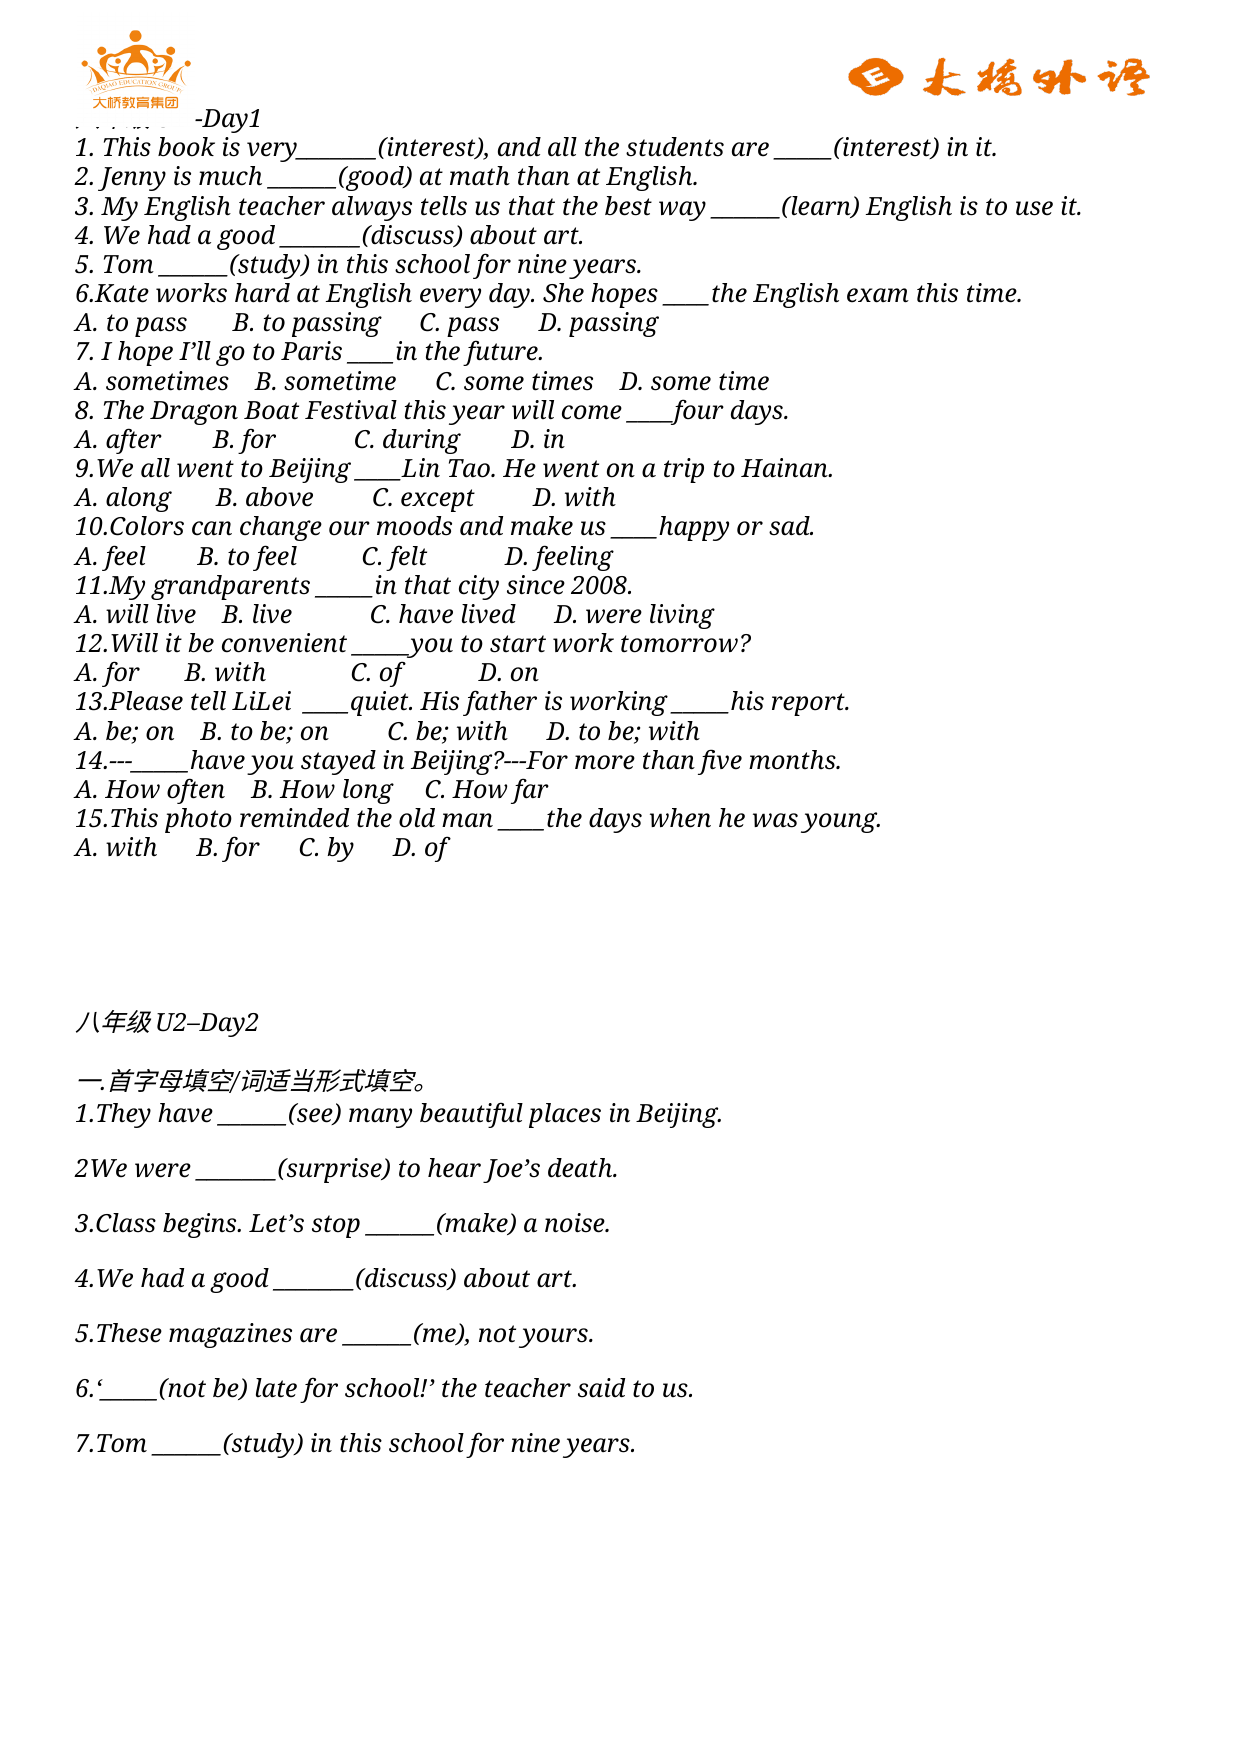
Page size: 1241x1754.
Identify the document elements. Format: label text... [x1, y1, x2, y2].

text 7. I hope I’ll go to Paris ____in the future. [75, 337, 1165, 367]
text 1.They have ______(see) many beautiful places in Beijing. [75, 1096, 1165, 1130]
text A. sometimes B. sometime C. some times D. some time [75, 367, 1165, 396]
text 5.These magazines are ______(me), not yours. [75, 1315, 1165, 1349]
text 8. The Dragon Boat Festival this year will come ____four days. [75, 396, 1165, 425]
text A. after B. for C. during D. in [75, 425, 1165, 454]
text 9.We all went to Beijing ____Lin Tao. He went on a trip to Hainan. [75, 454, 1165, 483]
text A. for B. with C. of D. on [75, 658, 1165, 687]
text 10.Colors can change our moods and make us ____happy or sad. [75, 512, 1165, 542]
text 6.‘_____(not be) late for school!’ the teacher said to us. [75, 1370, 1165, 1404]
text 5. Tom ______(study) in this school for nine years. [75, 250, 1165, 279]
picture [76, 12, 196, 127]
text 一.首字母填空/词适当形式填空。 [75, 1067, 1165, 1096]
text 4. We had a good _______(discuss) about art. [75, 221, 1165, 250]
text 3.Class begins. Let’s stop ______(make) a noise. [75, 1206, 1165, 1240]
text 11.My grandparents _____in that city since 2008. [75, 571, 1165, 600]
text 12.Will it be convenient _____you to start work tomorrow? [75, 629, 1165, 658]
text 八年级U2–Day2 [75, 1008, 1165, 1037]
text 八年级U2--Day1 [75, 104, 1165, 133]
text A. along B. above C. except D. with [75, 483, 1165, 512]
text 15.This photo reminded the old man ____the days when he was young. [75, 804, 1165, 833]
text 3. My English teacher always tells us that the best way ______(learn) English is to use it. [75, 192, 1165, 221]
text A. How often B. How long C. How far [75, 775, 1165, 804]
text 2We were _______(surprise) to hear Joe’s death. [75, 1151, 1165, 1185]
text A. will live B. live C. have lived D. were living [75, 600, 1165, 629]
text 7.Tom ______(study) in this school for nine years. [75, 1425, 1165, 1459]
text 1. This book is very_______(interest), and all the students are _____(interest) in it. [75, 133, 1165, 162]
text 13.Please tell LiLei ____quiet. His father is working _____his report. [75, 687, 1165, 717]
text A. with B. for C. by D. of [75, 833, 1165, 862]
picture [843, 53, 1152, 100]
text 2. Jenny is much ______(good) at math than at English. [75, 162, 1165, 192]
text 6.Kate works hard at English every day. She hopes ____the English exam this time. [75, 279, 1165, 308]
text 14.---_____have you stayed in Beijing?---For more than five months. [75, 746, 1165, 775]
text 4.We had a good _______(discuss) about art. [75, 1261, 1165, 1294]
text A. be; on B. to be; on C. be; with D. to be; with [75, 717, 1165, 746]
text A. feel B. to feel C. felt D. feeling [75, 542, 1165, 571]
text A. to pass B. to passing C. pass D. passing [75, 308, 1165, 337]
